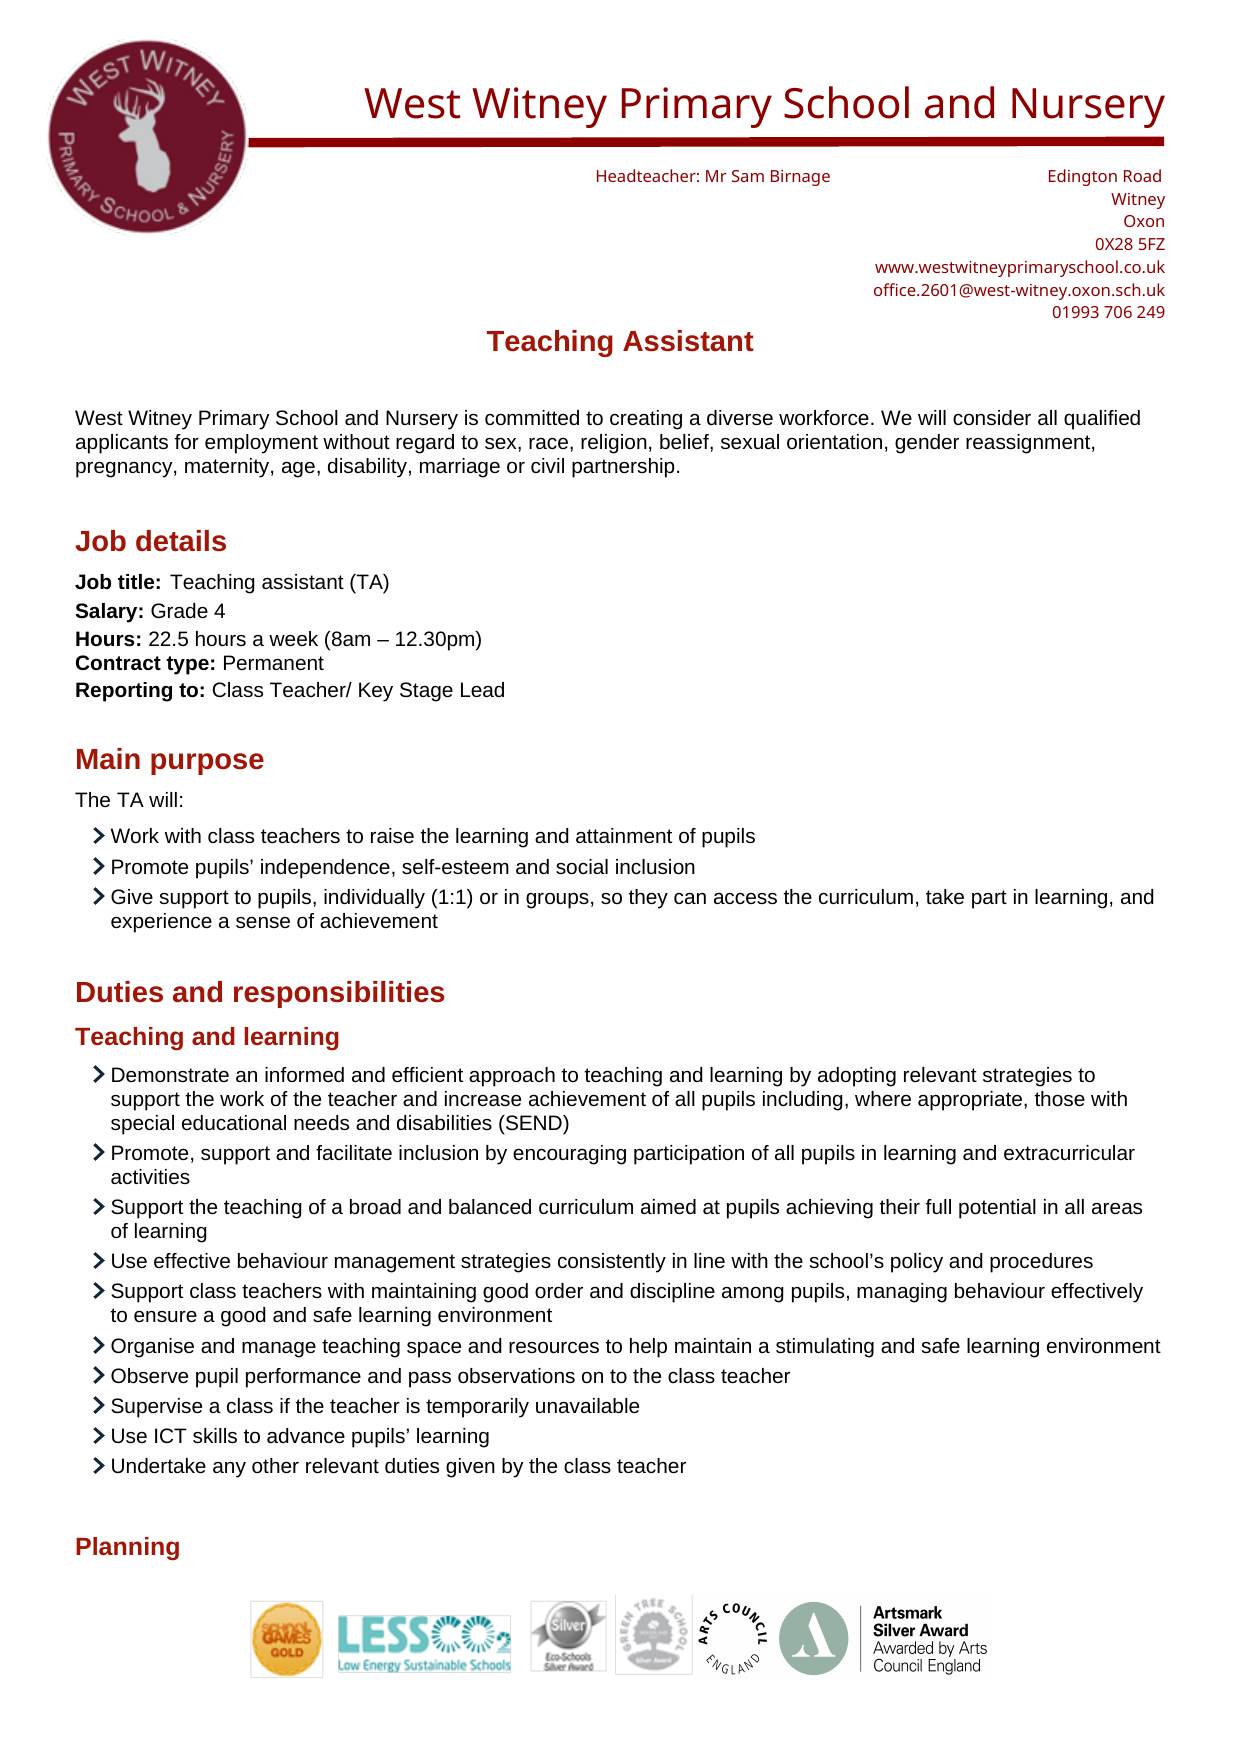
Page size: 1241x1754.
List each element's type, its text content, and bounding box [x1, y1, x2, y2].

text Use ICT skills to advance pupils’ learning [93, 1424, 1165, 1448]
text Contract type: Permanent [75, 650, 1165, 674]
text Promote, support and facilitate inclusion by encouraging participation of all pupils in learning and extracurricular activities [93, 1141, 1165, 1189]
text Use effective behaviour management strategies consistently in line with the school’s policy and procedures [93, 1249, 1165, 1273]
text Promote pupils’ independence, self-esteem and social inclusion [93, 854, 1165, 878]
picture [93, 857, 105, 875]
text Salary: Grade 4 [75, 599, 1165, 623]
picture [93, 1282, 105, 1299]
picture [93, 1143, 105, 1161]
subtitle Duties and responsibilities [75, 975, 1165, 1009]
text The TA will: [75, 788, 1165, 812]
text Demonstrate an informed and efficient approach to teaching and learning by adopting relevant strategies to support the work of the teacher and increase achievement of all pupils including, where appropriate, those with special educational needs and disabilities (SEND) [93, 1063, 1165, 1134]
picture [93, 827, 105, 844]
text Job title: Teaching assistant (TA) [75, 570, 1165, 594]
text Work with class teachers to raise the learning and attainment of pupils [93, 824, 1165, 848]
picture [93, 1457, 105, 1474]
text Reporting to: Class Teacher/ Key Stage Lead [75, 678, 1165, 702]
picture [93, 1252, 105, 1269]
subtitle Main purpose [75, 742, 1165, 775]
picture [46, 39, 249, 236]
text Support class teachers with maintaining good order and discipline among pupils, managing behaviour effectively to ensure a good and safe learning environment [93, 1279, 1165, 1327]
text Hours: 22.5 hours a week (8am – 12.30pm) [75, 626, 1165, 650]
picture [93, 1336, 105, 1354]
picture [93, 1198, 105, 1215]
text Support the teaching of a broad and balanced curriculum aimed at pupils achieving their full potential in all areas of learning [93, 1195, 1165, 1243]
text West Witney Primary School and Nursery is committed to creating a diverse workforce. We will consider all qualified applicants for employment without regard to sex, race, religion, belief, sexual orientation, gender reassignment, pregnancy, maternity, age, disability, marriage or civil partnership. [75, 406, 1165, 478]
picture [93, 1396, 105, 1414]
text Organise and manage teaching space and resources to help maintain a stimulating and safe learning environment [93, 1333, 1165, 1357]
text Undertake any other relevant duties given by the class teacher [93, 1454, 1165, 1478]
picture [93, 1427, 105, 1444]
picture [93, 1065, 105, 1083]
text Give support to pupils, individually (1:1) or in groups, so they can access the curriculum, take part in learning, and experience a sense of achievement [93, 885, 1165, 933]
text Teaching and learning [75, 1021, 1165, 1050]
picture [93, 1366, 105, 1384]
text Planning [75, 1532, 1165, 1561]
picture [93, 887, 105, 905]
text Observe pupil performance and pass observations on to the class teacher [93, 1364, 1165, 1388]
picture [248, 1595, 993, 1681]
subtitle Job details [75, 490, 1165, 557]
text Supervise a class if the teacher is temporarily unavailable [93, 1394, 1165, 1418]
text Teaching Assistant [75, 323, 1165, 357]
